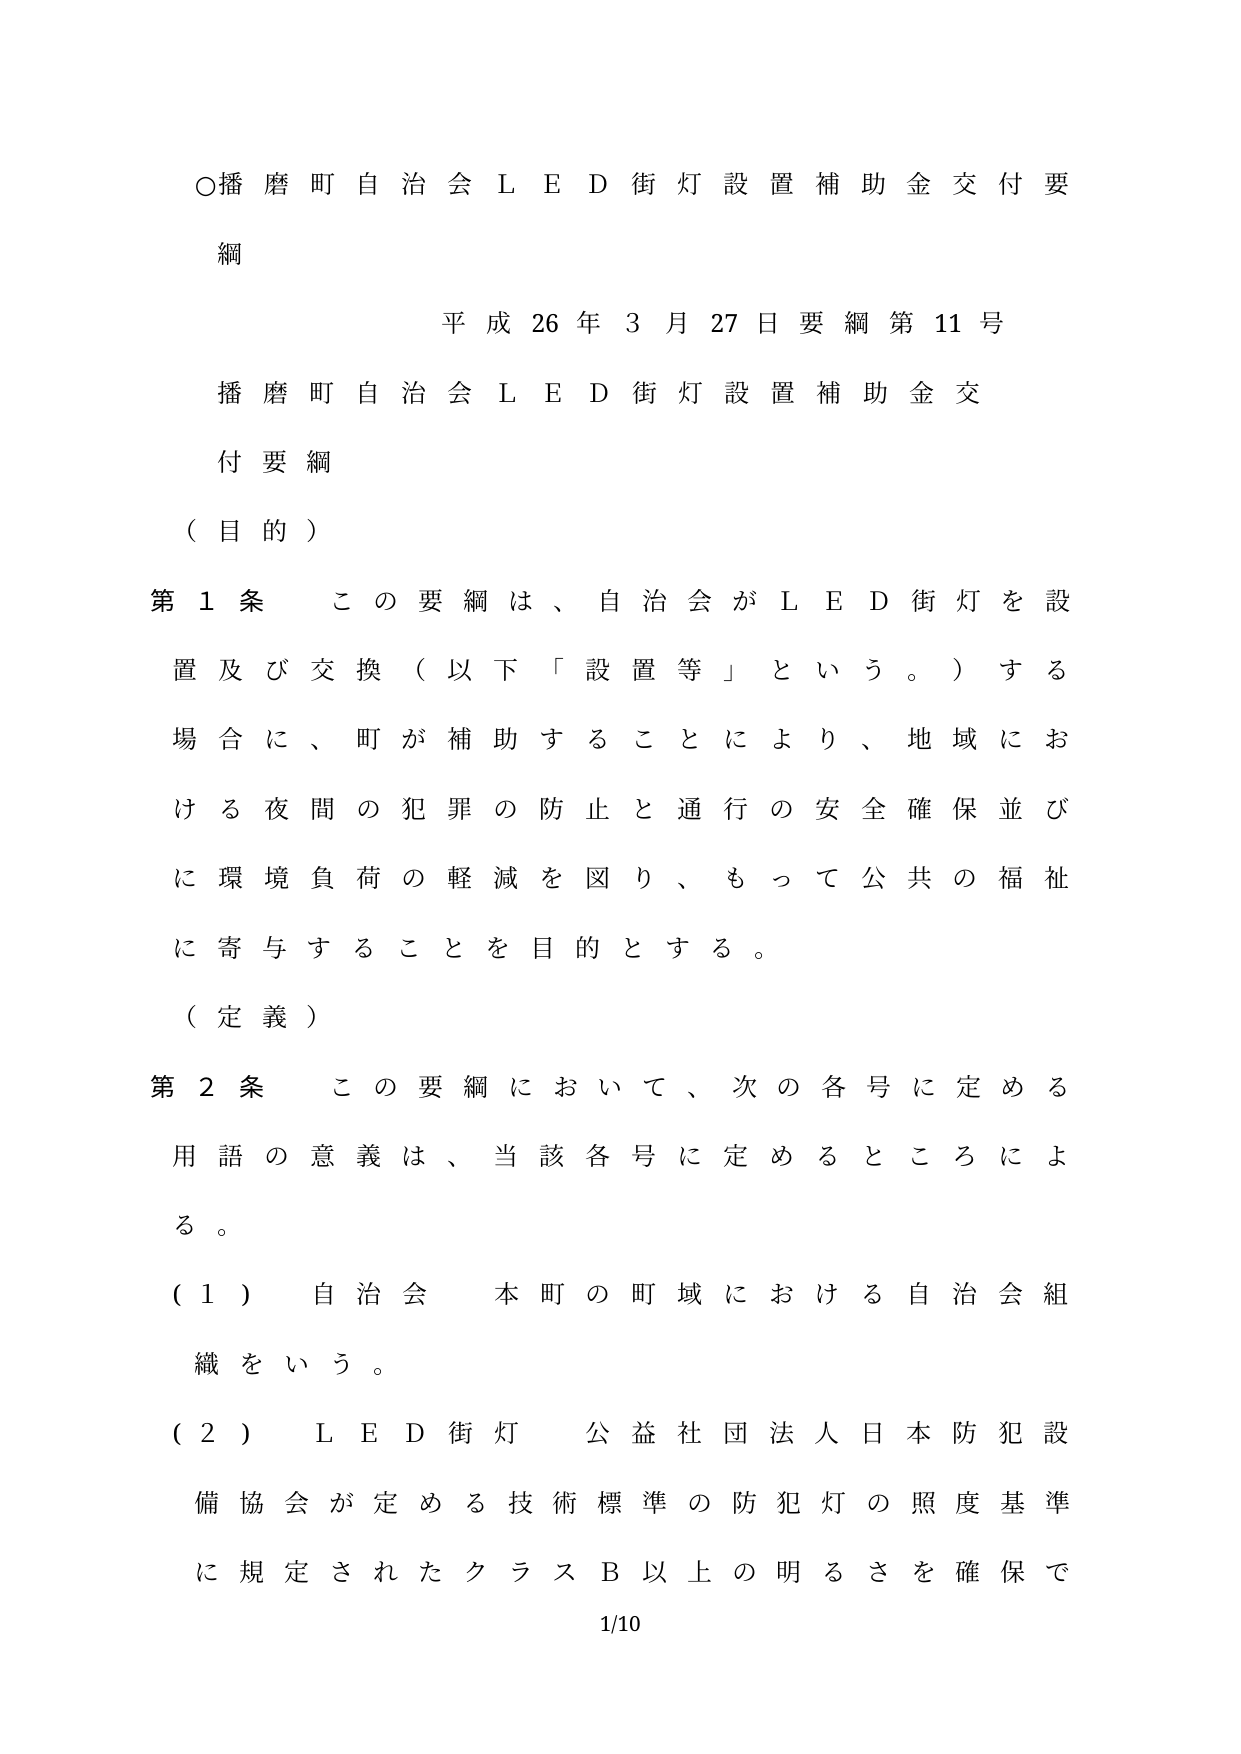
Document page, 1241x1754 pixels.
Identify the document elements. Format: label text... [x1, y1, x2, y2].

text (１) 自治会 本町の町域における自治会組織をいう。 [172, 1258, 1090, 1397]
text ○播磨町自治会ＬＥＤ街灯設置補助金交付要綱 [194, 148, 1090, 287]
text 播磨町自治会ＬＥＤ街灯設置補助金交付要綱 [217, 357, 1001, 495]
text 平成26年３月27日要綱第11号 [373, 287, 1023, 357]
text （目的） [172, 495, 1090, 565]
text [172, 1397, 1090, 1605]
text （定義） [172, 981, 1090, 1050]
text 第２条 この要綱において、次の各号に定める用語の意義は、当該各号に定めるところによる。 [150, 1050, 1090, 1258]
text 第１条 この要綱は、自治会がＬＥＤ街灯を設置及び交換（以下「設置等」という。）する場合に、町が補助することにより、地域における夜間の犯罪の防止と通行の安全確保並びに環境負荷の軽減を図り、もって公共の福祉に寄与することを目的とする。 [150, 565, 1090, 981]
